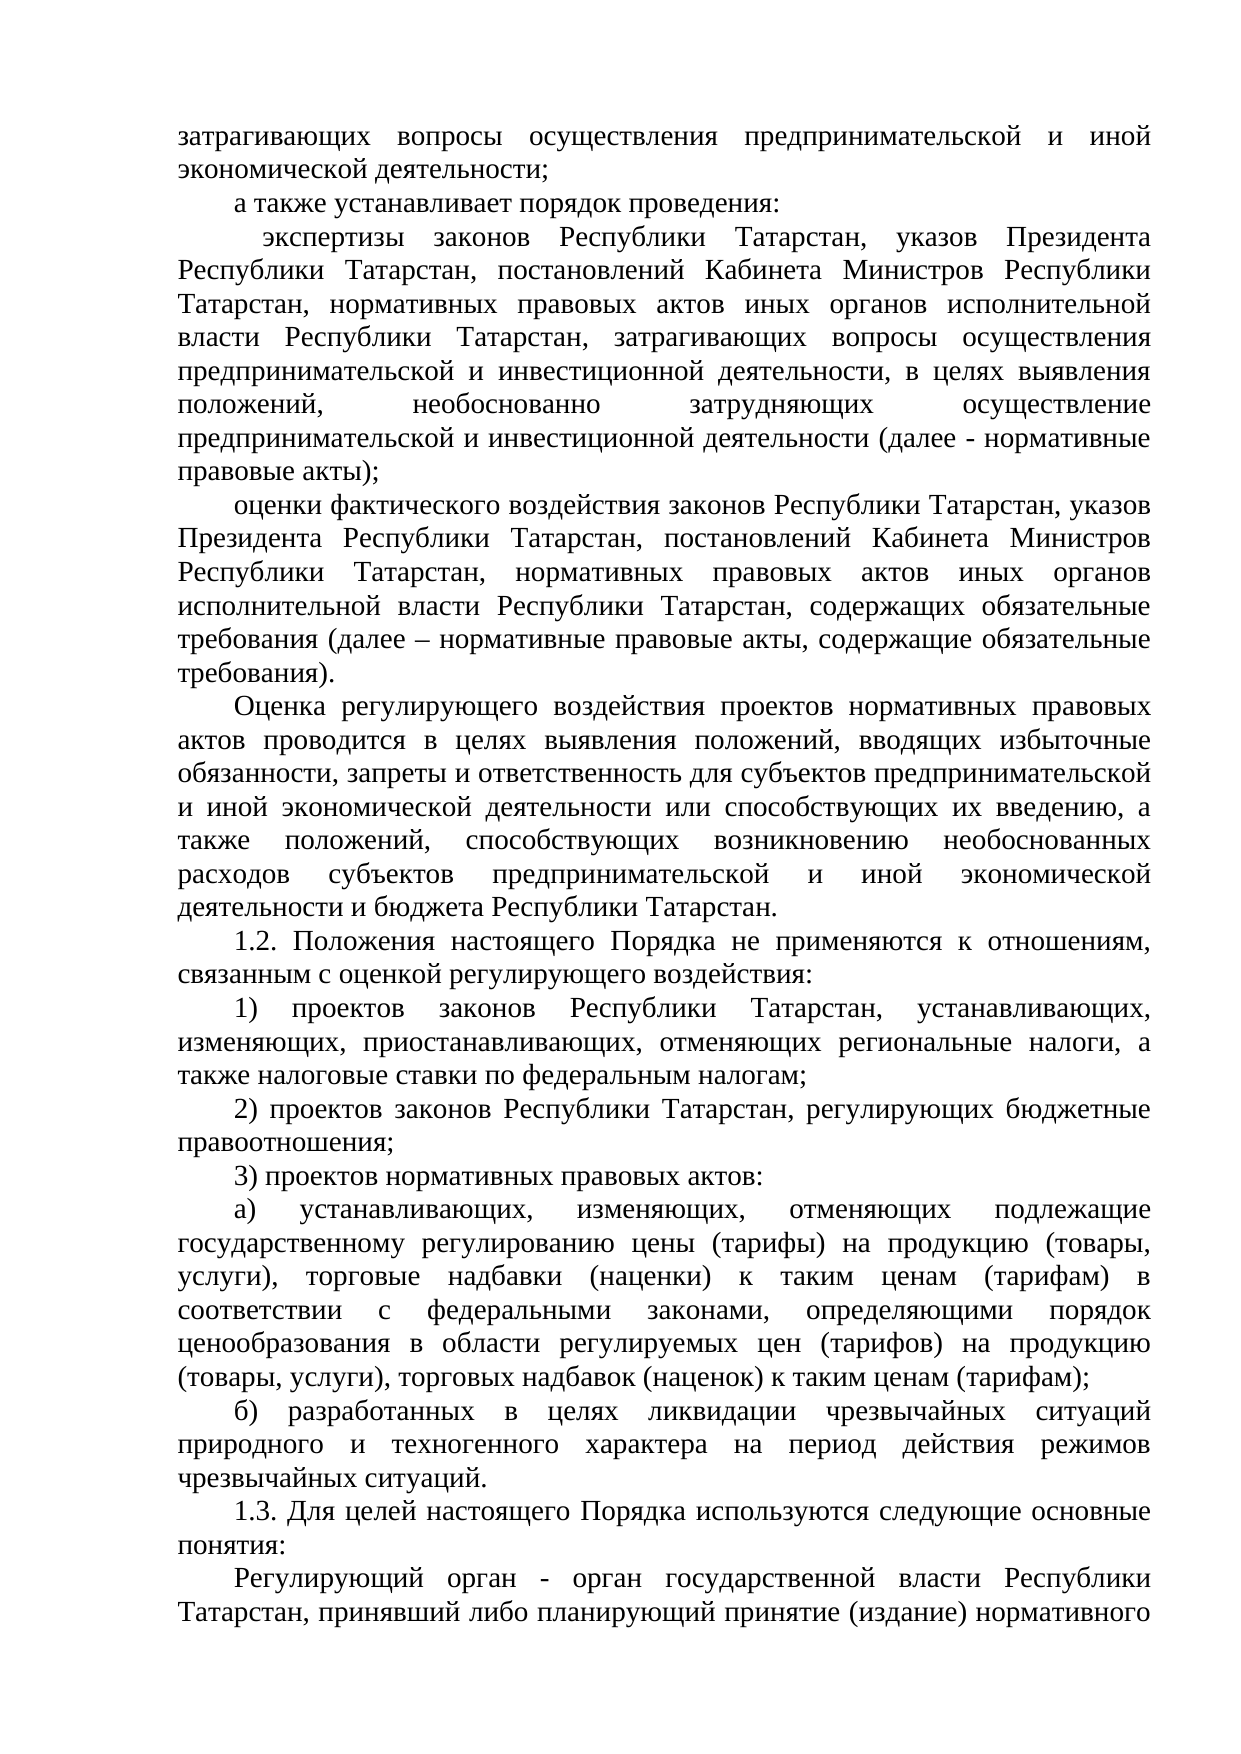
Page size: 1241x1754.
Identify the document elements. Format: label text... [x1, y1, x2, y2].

text 1.2. Положения настоящего Порядка не применяются к отношениям, связанным с оценкой регулирующего воздействия: [177, 923, 1152, 990]
text 1) проектов законов Республики Татарстан, устанавливающих, изменяющих, приостанавливающих, отменяющих региональные налоги, а также налоговые ставки по федеральным налогам; [177, 990, 1152, 1091]
text 2) проектов законов Республики Татарстан, регулирующих бюджетные правоотношения; [177, 1091, 1152, 1158]
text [177, 118, 1152, 185]
text 1.3. Для целей настоящего Порядка используются следующие основные понятия: [177, 1493, 1152, 1560]
text экспертизы законов Республики Татарстан, указов Президента Республики Татарстан, постановлений Кабинета Министров Республики Татарстан, нормативных правовых актов иных органов исполнительной власти Республики Татарстан, затрагивающих вопросы осуществления предпринимательской и инвестиционной деятельности, в целях выявления положений, необоснованно затрудняющих осуществление предпринимательской и инвестиционной деятельности (далее - нормативные правовые акты); [177, 219, 1152, 487]
text 3) проектов нормативных правовых актов: [177, 1158, 1152, 1191]
text б) разработанных в целях ликвидации чрезвычайных ситуаций природного и техногенного характера на период действия режимов чрезвычайных ситуаций. [177, 1393, 1152, 1493]
text а) устанавливающих, изменяющих, отменяющих подлежащие государственному регулированию цены (тарифы) на продукцию (товары, услуги), торговые надбавки (наценки) к таким ценам (тарифам) в соответствии с федеральными законами, определяющими порядок ценообразования в области регулируемых цен (тарифов) на продукцию (товары, услуги), торговых надбавок (наценок) к таким ценам (тарифам); [177, 1191, 1152, 1393]
text Оценка регулирующего воздействия проектов нормативных правовых актов проводится в целях выявления положений, вводящих избыточные обязанности, запреты и ответственность для субъектов предпринимательской и иной экономической деятельности или способствующих их введению, а также положений, способствующих возникновению необоснованных расходов субъектов предпринимательской и иной экономической деятельности и бюджета Республики Татарстан. [177, 688, 1152, 923]
text оценки фактического воздействия законов Республики Татарстан, указов Президента Республики Татарстан, постановлений Кабинета Министров Республики Татарстан, нормативных правовых актов иных органов исполнительной власти Республики Татарстан, содержащих обязательные требования (далее – нормативные правовые акты, содержащие обязательные требования). [177, 487, 1152, 688]
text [177, 1560, 1152, 1627]
text а также устанавливает порядок проведения: [177, 185, 1152, 219]
